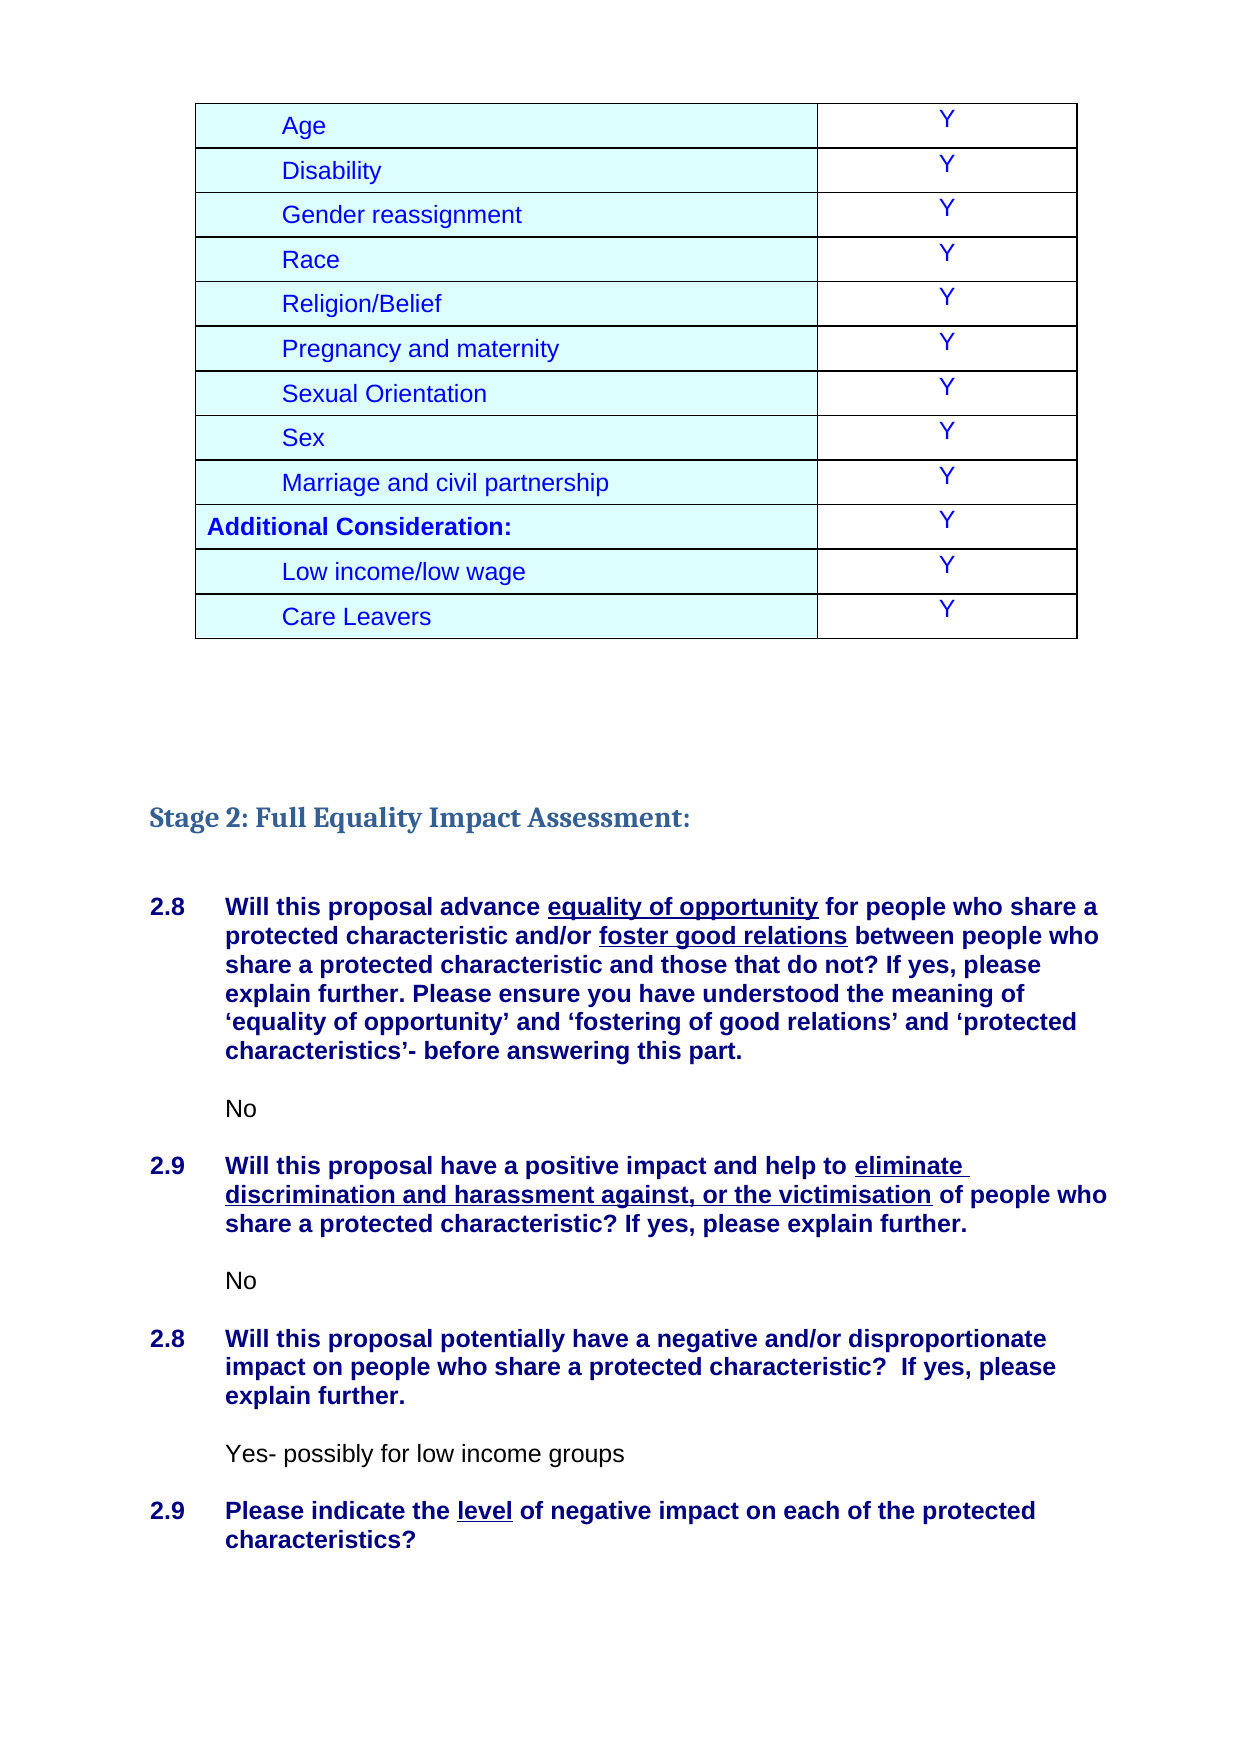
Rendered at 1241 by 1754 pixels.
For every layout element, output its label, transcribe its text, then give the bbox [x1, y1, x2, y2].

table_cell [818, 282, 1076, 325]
list Will this proposal potentially have a negative and/or disproportionate impact on people who share a protected characteristic? If yes, please explain further. [150, 1324, 1122, 1410]
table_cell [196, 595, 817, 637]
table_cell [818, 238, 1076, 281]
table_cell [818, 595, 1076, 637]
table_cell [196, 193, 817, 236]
text Yes- possibly for low income groups [150, 1439, 1122, 1467]
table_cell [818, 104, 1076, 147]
list Will this proposal advance equality of opportunity for people who share a protected characteristic and/or foster good relations between people who share a protected characteristic and those that do not? If yes, please explain further. Please ensure you have understood the meaning of ‘equality of opportunity’ and ‘fostering of good relations’ and ‘protected characteristics’- before answering this part. [150, 892, 1122, 1065]
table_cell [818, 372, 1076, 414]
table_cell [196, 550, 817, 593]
list Please indicate the level of negative impact on each of the protected characteristics? [150, 1496, 1122, 1554]
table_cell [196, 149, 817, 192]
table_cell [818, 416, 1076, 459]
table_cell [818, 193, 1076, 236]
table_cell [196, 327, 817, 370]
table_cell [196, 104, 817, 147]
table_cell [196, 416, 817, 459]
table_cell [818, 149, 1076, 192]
text No [150, 1266, 1122, 1295]
subtitle Stage 2: Full Equality Impact Assessment: [150, 801, 1122, 835]
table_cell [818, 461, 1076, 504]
list Will this proposal have a positive impact and help to eliminate discrimination and harassment against, or the victimisation of people who share a protected characteristic? If yes, please explain further. [150, 1151, 1122, 1237]
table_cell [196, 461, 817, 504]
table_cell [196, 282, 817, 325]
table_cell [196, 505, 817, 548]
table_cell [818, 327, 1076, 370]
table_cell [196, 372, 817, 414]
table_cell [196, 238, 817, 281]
text No [150, 1094, 1122, 1122]
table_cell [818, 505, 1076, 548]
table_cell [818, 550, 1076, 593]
